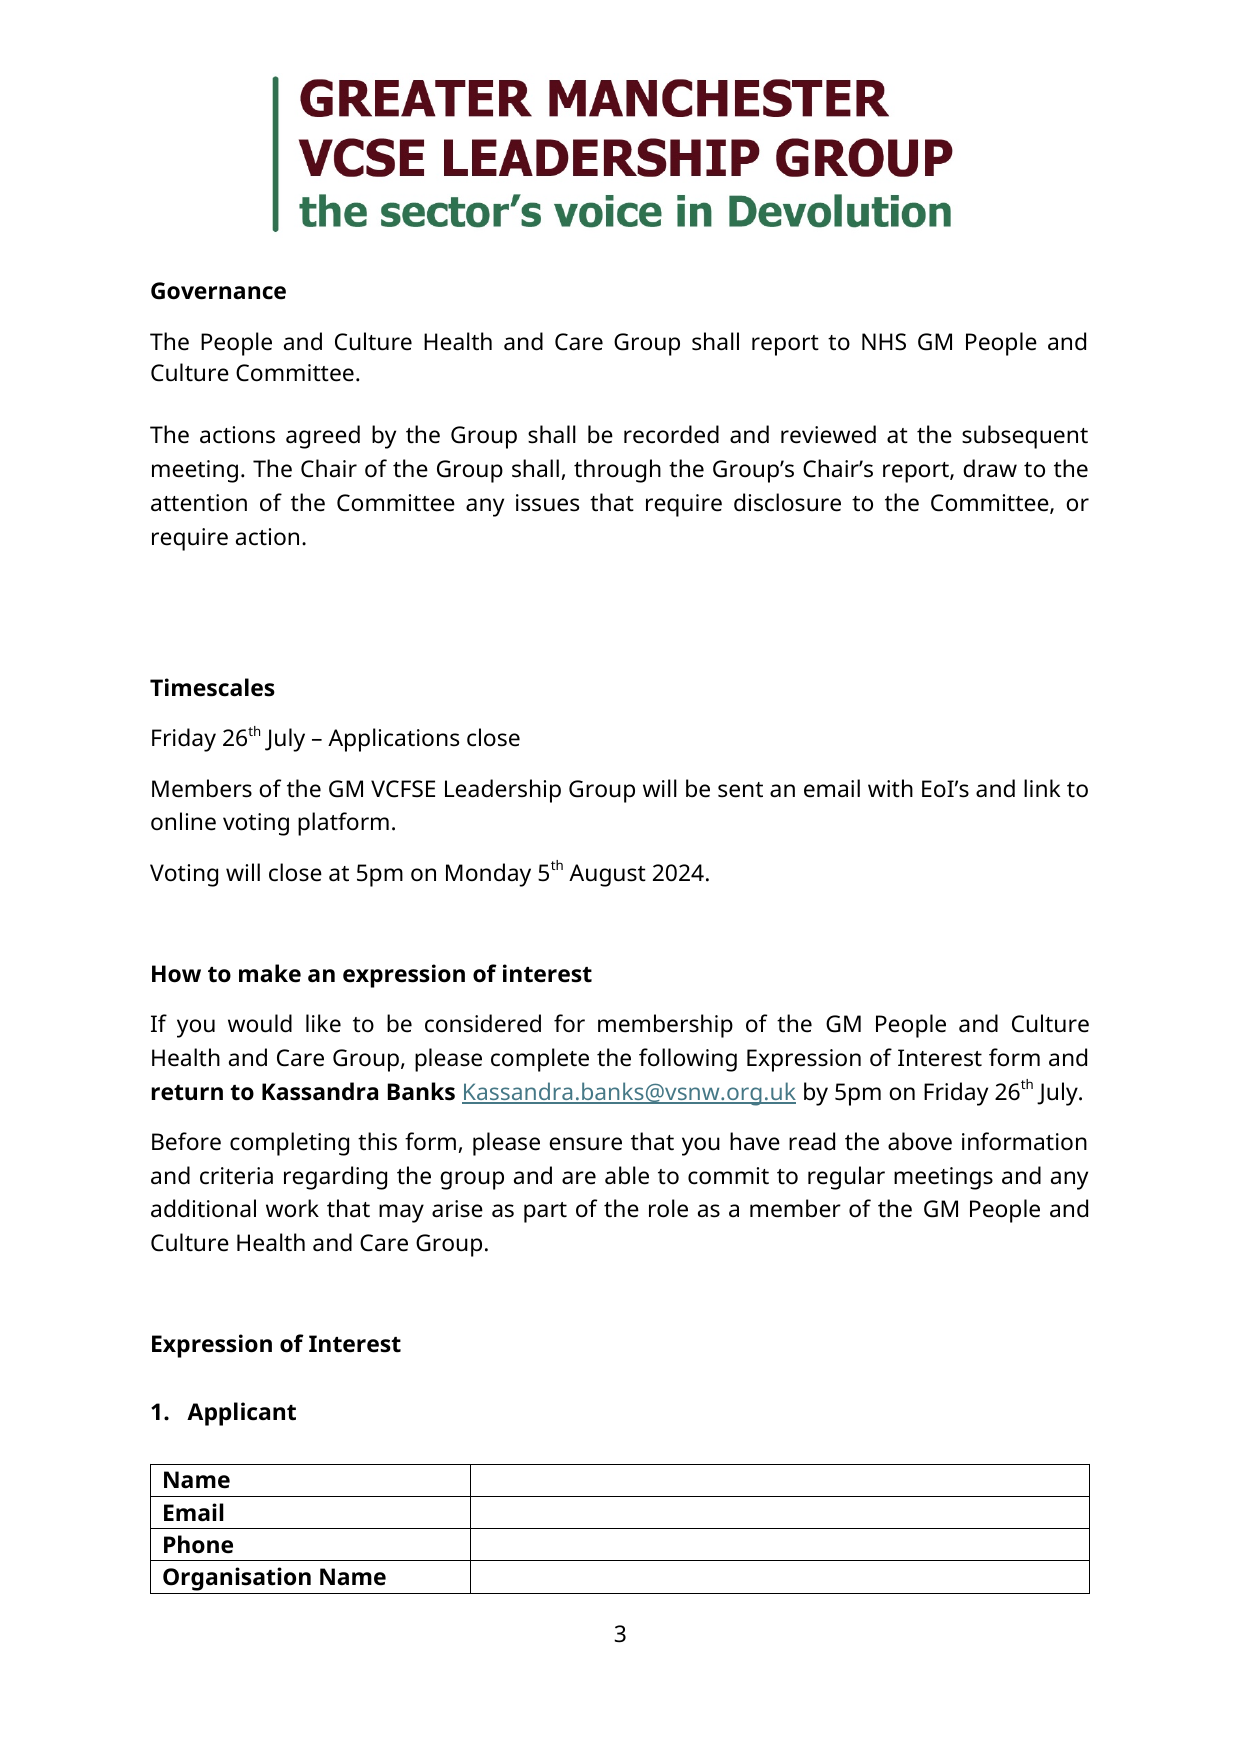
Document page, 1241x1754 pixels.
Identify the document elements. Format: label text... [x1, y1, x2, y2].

table_cell Email [151, 1497, 470, 1528]
text Expression of Interest [150, 1328, 1090, 1360]
text Before completing this form, please ensure that you have read the above information and criteria regarding the group and are able to commit to regular meetings and any additional work that may arise as part of the role as a member of the GM People and Culture Health and Care Group. [150, 1126, 1090, 1258]
text Governance [150, 275, 1090, 306]
text Voting will close at 5pm on Monday 5th August 2024. [150, 857, 1090, 888]
text The actions agreed by the Group shall be recorded and reviewed at the subsequent meeting. The Chair of the Group shall, through the Group’s Chair’s report, draw to the attention of the Committee any issues that require disclosure to the Committee, or require action. [150, 419, 1090, 552]
text Members of the GM VCFSE Leadership Group will be sent an email with EoI’s and link to online voting platform. [150, 773, 1090, 838]
table_cell [471, 1561, 1089, 1593]
table_cell Organisation Name [151, 1561, 470, 1593]
list Applicant [150, 1396, 1090, 1427]
text Timescales [150, 672, 1090, 703]
text The People and Culture Health and Care Group shall report to NHS GM People and Culture Committee. [150, 326, 1090, 388]
table_cell Phone [151, 1529, 470, 1560]
picture [272, 73, 968, 244]
text How to make an expression of interest [150, 958, 1090, 989]
table_header Name [151, 1465, 470, 1496]
table_cell [471, 1497, 1089, 1528]
text If you would like to be considered for membership of the GM People and Culture Health and Care Group, please complete the following Expression of Interest form and return to Kassandra Banks Kassandra.banks@vsnw.org.uk by 5pm on Friday 26th July. [150, 1008, 1090, 1107]
table_cell [471, 1529, 1089, 1560]
text Friday 26th July – Applications close [150, 722, 1090, 753]
table_header [471, 1465, 1089, 1496]
